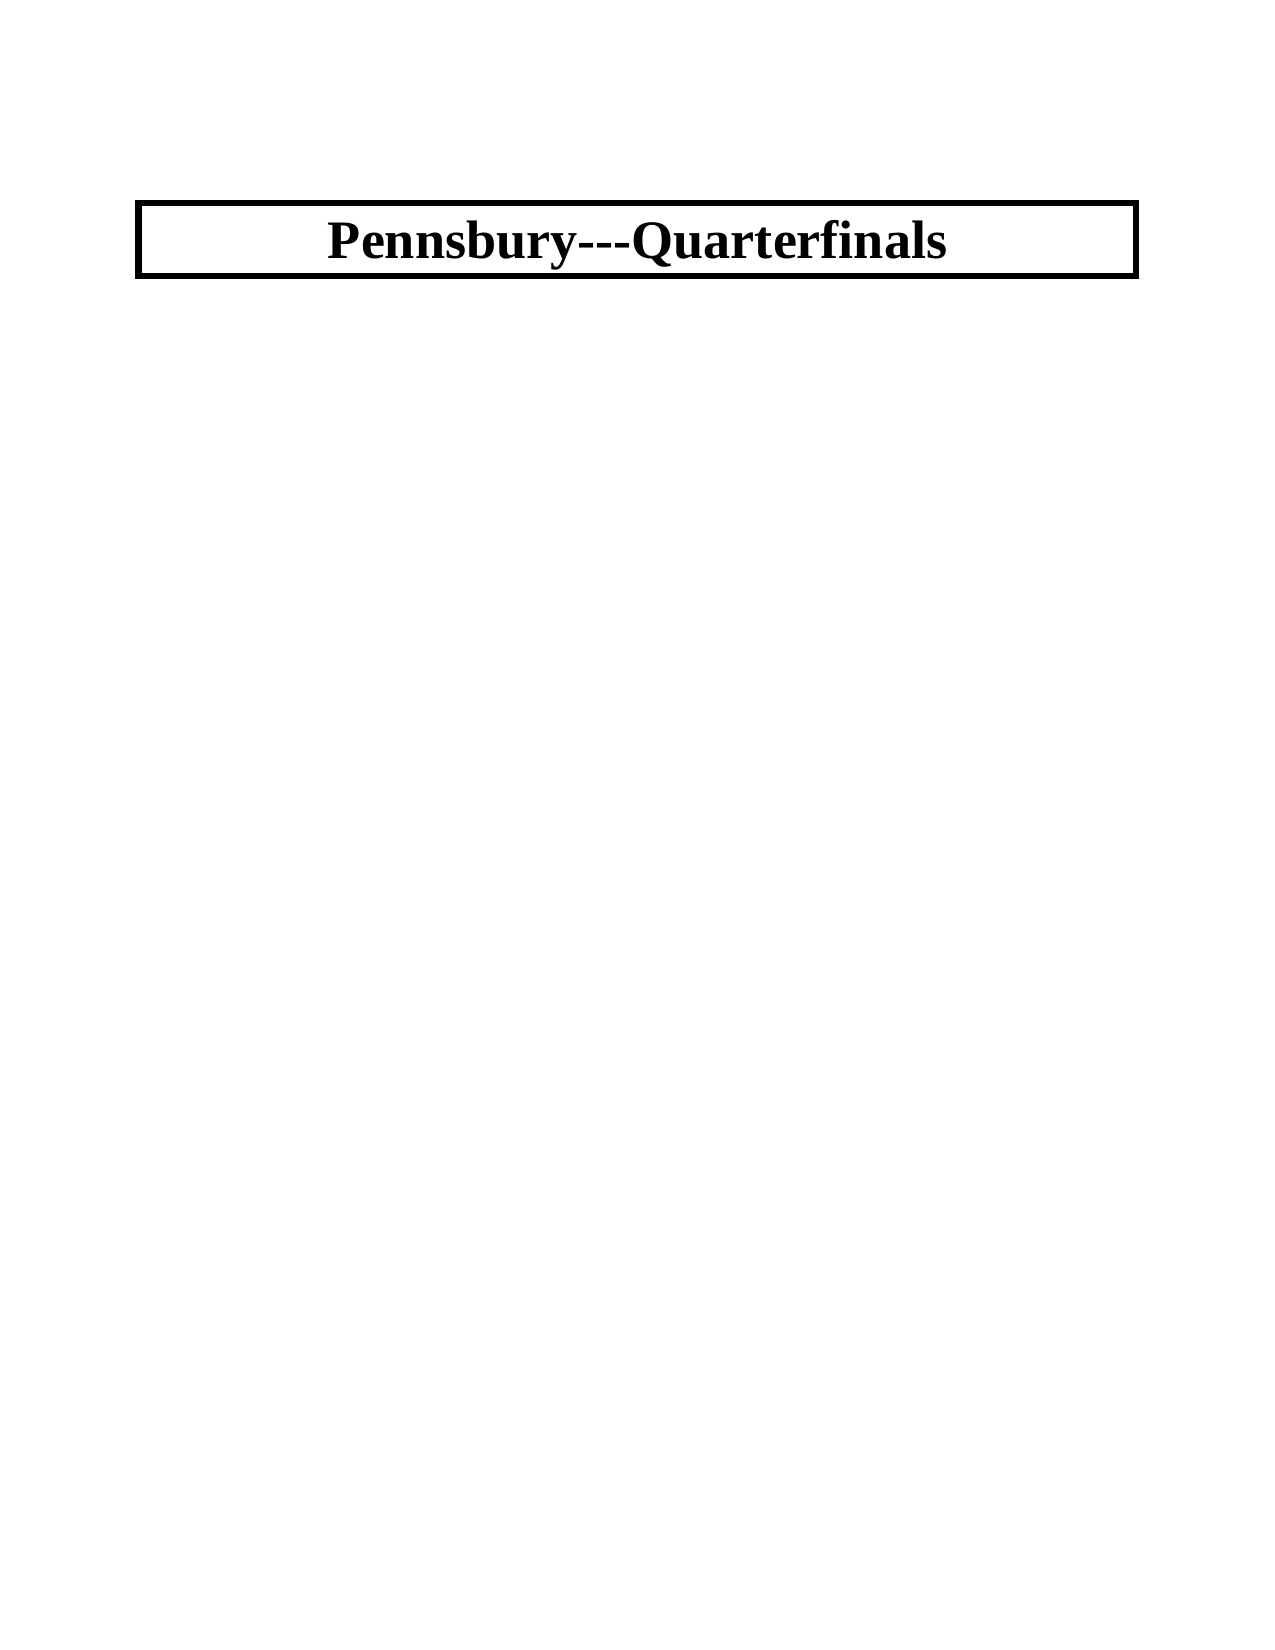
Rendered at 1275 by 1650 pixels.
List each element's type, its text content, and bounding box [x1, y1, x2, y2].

subtitle Pennsbury---Quarterfinals [142, 206, 1133, 273]
